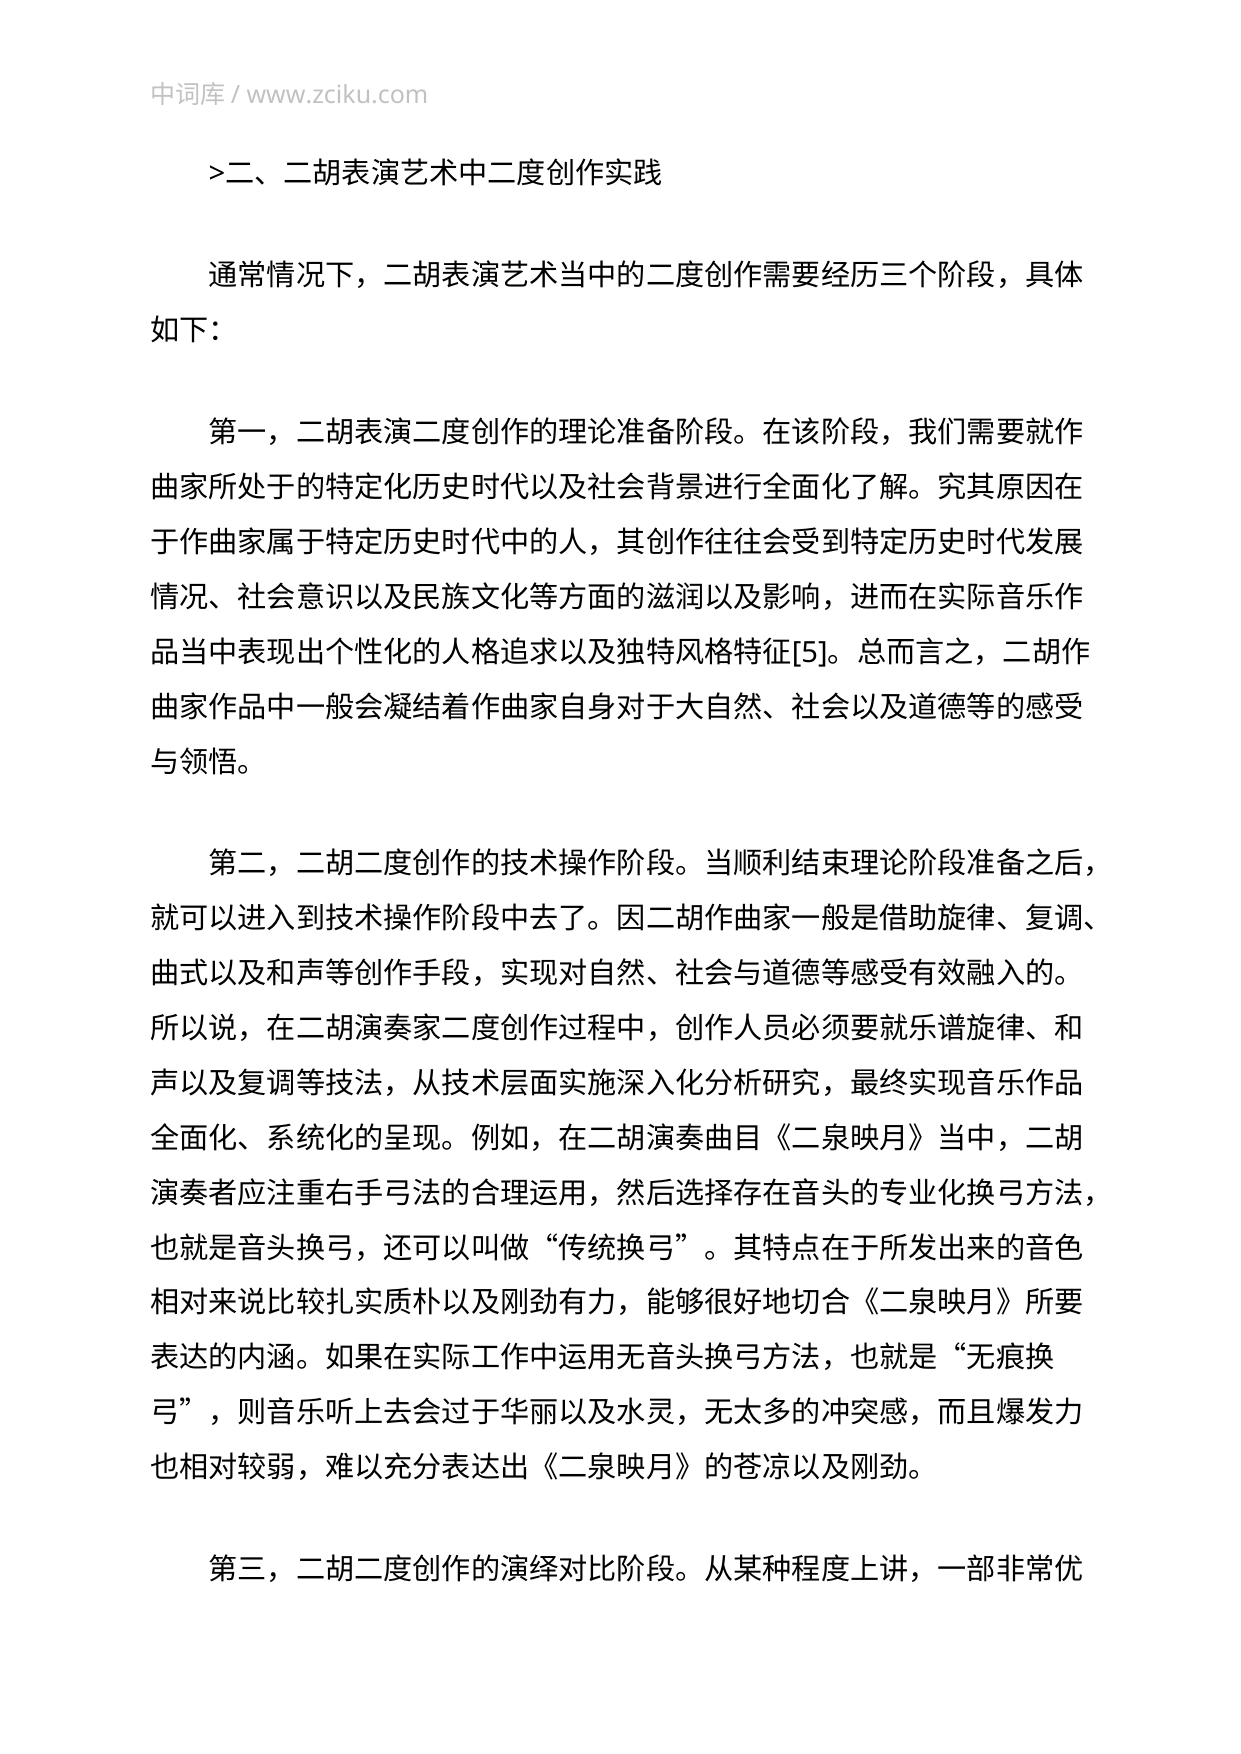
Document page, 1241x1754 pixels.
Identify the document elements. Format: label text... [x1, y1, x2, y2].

text 通常情况下，二胡表演艺术当中的二度创作需要经历三个阶段，具体如下： [150, 252, 1090, 349]
text >二、二胡表演艺术中二度创作实践 [150, 150, 1090, 192]
text 第二，二胡二度创作的技术操作阶段。当顺利结束理论阶段准备之后，就可以进入到技术操作阶段中去了。因二胡作曲家一般是借助旋律、复调、曲式以及和声等创作手段，实现对自然、社会与道德等感受有效融入的。所以说，在二胡演奏家二度创作过程中，创作人员必须要就乐谱旋律、和声以及复调等技法，从技术层面实施深入化分析研究，最终实现音乐作品全面化、系统化的呈现。例如，在二胡演奏曲目《二泉映月》当中，二胡演奏者应注重右手弓法的合理运用，然后选择存在音头的专业化换弓方法，也就是音头换弓，还可以叫做“传统换弓”。其特点在于所发出来的音色相对来说比较扎实质朴以及刚劲有力，能够很好地切合《二泉映月》所要表达的内涵。如果在实际工作中运用无音头换弓方法，也就是“无痕换弓”，则音乐听上去会过于华丽以及水灵，无太多的冲突感，而且爆发力也相对较弱，难以充分表达出《二泉映月》的苍凉以及刚劲。 [150, 840, 1090, 1486]
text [150, 1546, 1090, 1588]
text 第一，二胡表演二度创作的理论准备阶段。在该阶段，我们需要就作曲家所处于的特定化历史时代以及社会背景进行全面化了解。究其原因在于作曲家属于特定历史时代中的人，其创作往往会受到特定历史时代发展情况、社会意识以及民族文化等方面的滋润以及影响，进而在实际音乐作品当中表现出个性化的人格追求以及独特风格特征[5]。总而言之，二胡作曲家作品中一般会凝结着作曲家自身对于大自然、社会以及道德等的感受与领悟。 [150, 409, 1090, 780]
